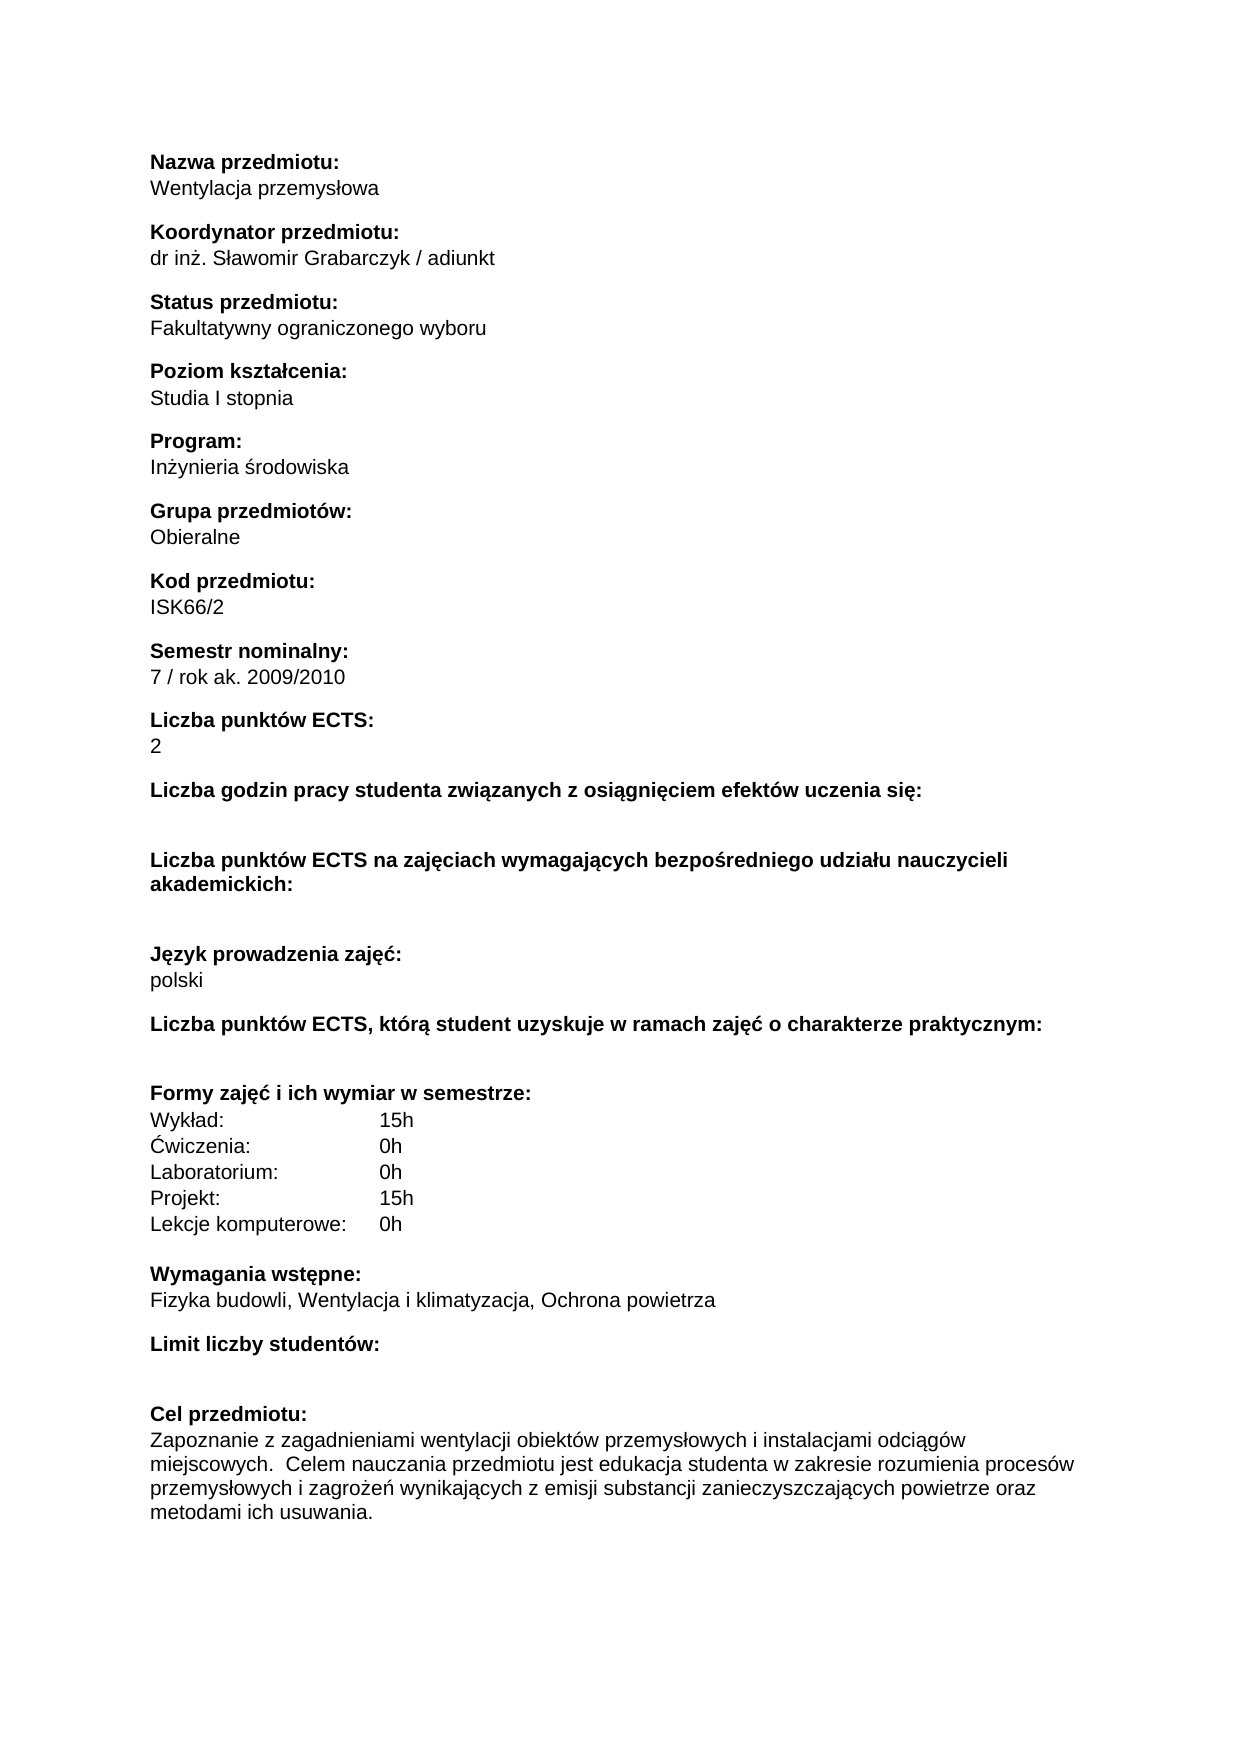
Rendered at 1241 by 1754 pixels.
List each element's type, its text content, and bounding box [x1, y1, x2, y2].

text Zapoznanie z zagadnieniami wentylacji obiektów przemysłowych i instalacjami odciągów miejscowych. Celem nauczania przedmiotu jest edukacja studenta w zakresie rozumienia procesów przemysłowych i zagrożeń wynikających z emisji substancji zanieczyszczających powietrze oraz metodami ich usuwania. [150, 1428, 1090, 1523]
text Język prowadzenia zajęć: [150, 942, 1090, 966]
table_header Wykład: [140, 1108, 367, 1132]
text Program: [150, 429, 1090, 453]
text Liczba punktów ECTS na zajęciach wymagających bezpośredniego udziału nauczycieli akademickich: [150, 848, 1090, 896]
table_cell Laboratorium: [140, 1160, 367, 1184]
table_cell 15h [369, 1184, 597, 1210]
text 2 [150, 734, 1090, 758]
table_cell 0h [369, 1132, 597, 1158]
text Semestr nominalny: [150, 638, 1090, 662]
text Poziom kształcenia: [150, 359, 1090, 383]
table_header 15h [369, 1108, 597, 1132]
text Studia I stopnia [150, 385, 1090, 409]
table_cell Ćwiczenia: [140, 1134, 367, 1158]
text Nazwa przedmiotu: [150, 150, 1090, 174]
text 7 / rok ak. 2009/2010 [150, 664, 1090, 688]
text Formy zajęć i ich wymiar w semestrze: [150, 1081, 1090, 1105]
text Koordynator przedmiotu: [150, 220, 1090, 244]
text ISK66/2 [150, 595, 1090, 619]
text Wymagania wstępne: [150, 1262, 1090, 1286]
text Fakultatywny ograniczonego wyboru [150, 316, 1090, 339]
text dr inż. Sławomir Grabarczyk / adiunkt [150, 246, 1090, 270]
text Inżynieria środowiska [150, 455, 1090, 479]
table_cell 0h [369, 1210, 597, 1236]
table_cell Projekt: [140, 1186, 367, 1210]
text Fizyka budowli, Wentylacja i klimatyzacja, Ochrona powietrza [150, 1288, 1090, 1312]
text Status przedmiotu: [150, 289, 1090, 313]
text Liczba godzin pracy studenta związanych z osiągnięciem efektów uczenia się: [150, 778, 1090, 802]
text Cel przedmiotu: [150, 1402, 1090, 1426]
text Wentylacja przemysłowa [150, 176, 1090, 200]
text Obieralne [150, 525, 1090, 549]
text Kod przedmiotu: [150, 569, 1090, 593]
text Liczba punktów ECTS, którą student uzyskuje w ramach zajęć o charakterze praktycznym: [150, 1011, 1090, 1035]
text Grupa przedmiotów: [150, 499, 1090, 523]
table_cell Lekcje komputerowe: [140, 1212, 367, 1236]
text Liczba punktów ECTS: [150, 708, 1090, 732]
text Limit liczby studentów: [150, 1332, 1090, 1356]
table_cell 0h [369, 1158, 597, 1184]
text polski [150, 968, 1090, 992]
